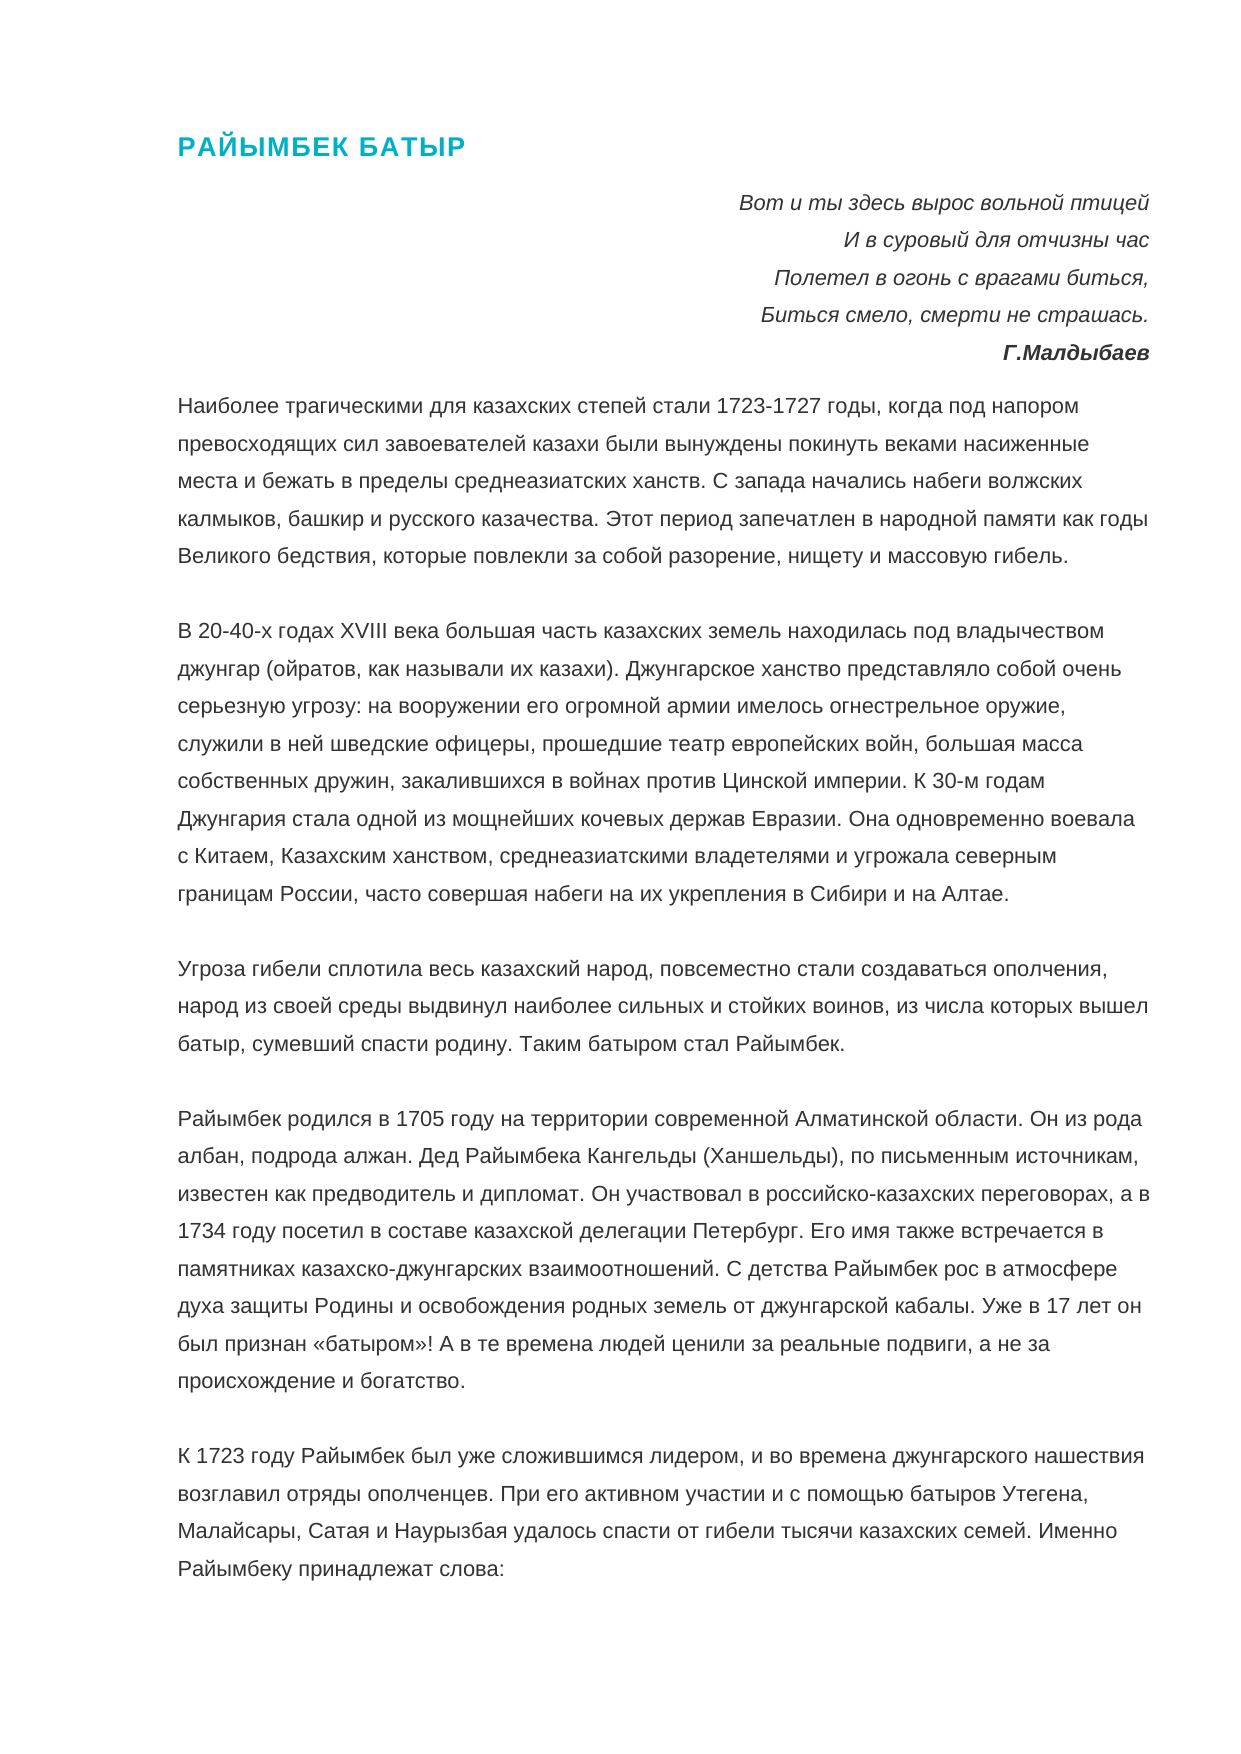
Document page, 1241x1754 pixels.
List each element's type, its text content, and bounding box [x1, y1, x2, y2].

text Вот и ты здесь вырос вольной птицей И в суровый для отчизны час Полетел в огонь с врагами биться, Биться смело, смерти не страшась. Г.Малдыбаев [177, 177, 1152, 365]
text РАЙЫМБЕК БАТЫР [177, 118, 1152, 162]
text Наиболее трагическими для казахских степей стали 1723-1727 годы, когда под напором превосходящих сил завоевателей казахи были вынуждены покинуть веками насиженные места и бежать в пределы среднеазиатских ханств. С запада начались набеги волжских калмыков, башкир и русского казачества. Этот период запечатлен в народной памяти как годы Великого бедствия, которые повлекли за собой разорение, нищету и массовую гибель. В 20-40-х годах XVIII века большая часть казахских земель находилась под владычеством джунгар (ойратов, как называли их казахи). Джунгарское ханство представляло собой очень серьезную угрозу: на вооружении его огромной армии имелось огнестрельное оружие, служили в ней шведские офицеры, прошедшие театр европейских войн, большая масса собственных дружин, закалившихся в войнах против Цинской империи. К 30-м годам Джунгария стала одной из мощнейших кочевых держав Евразии. Она одновременно воевала с Китаем, Казахским ханством, среднеазиатскими владетелями и угрожала северным границам России, часто совершая набеги на их укрепления в Сибири и на Алтае. Угроза гибели сплотила весь казахский народ, повсеместно стали создаваться ополчения, народ из своей среды выдвинул наиболее сильных и стойких воинов, из числа которых вышел батыр, сумевший спасти родину. Таким батыром стал Райымбек. Райымбек родился в 1705 году на территории современной Алматинской области. Он из рода албан, подрода алжан. Дед Райымбека Кангельды (Ханшельды), по письменным источникам, известен как предводитель и дипломат. Он участвовал в российско-казахских переговорах, а в 1734 году посетил в составе казахской делегации Петербург. Его имя также встречается в памятниках казахско-джунгарских взаимоотношений. С детства Райымбек рос в атмосфере духа защиты Родины и освобождения родных земель от джунгарской кабалы. Уже в 17 лет он был признан «батыром»! А в те времена людей ценили за реальные подвиги, а не за происхождение и богатство. К 1723 году Райымбек был уже сложившимся лидером, и во времена джунгарского нашествия возглавил отряды ополченцев. При его активном участии и с помощью батыров Утегена, Малайсары, Сатая и Наурызбая удалось спасти от гибели тысячи казахских семей. Именно Райымбеку принадлежат слова: [177, 381, 1152, 1581]
